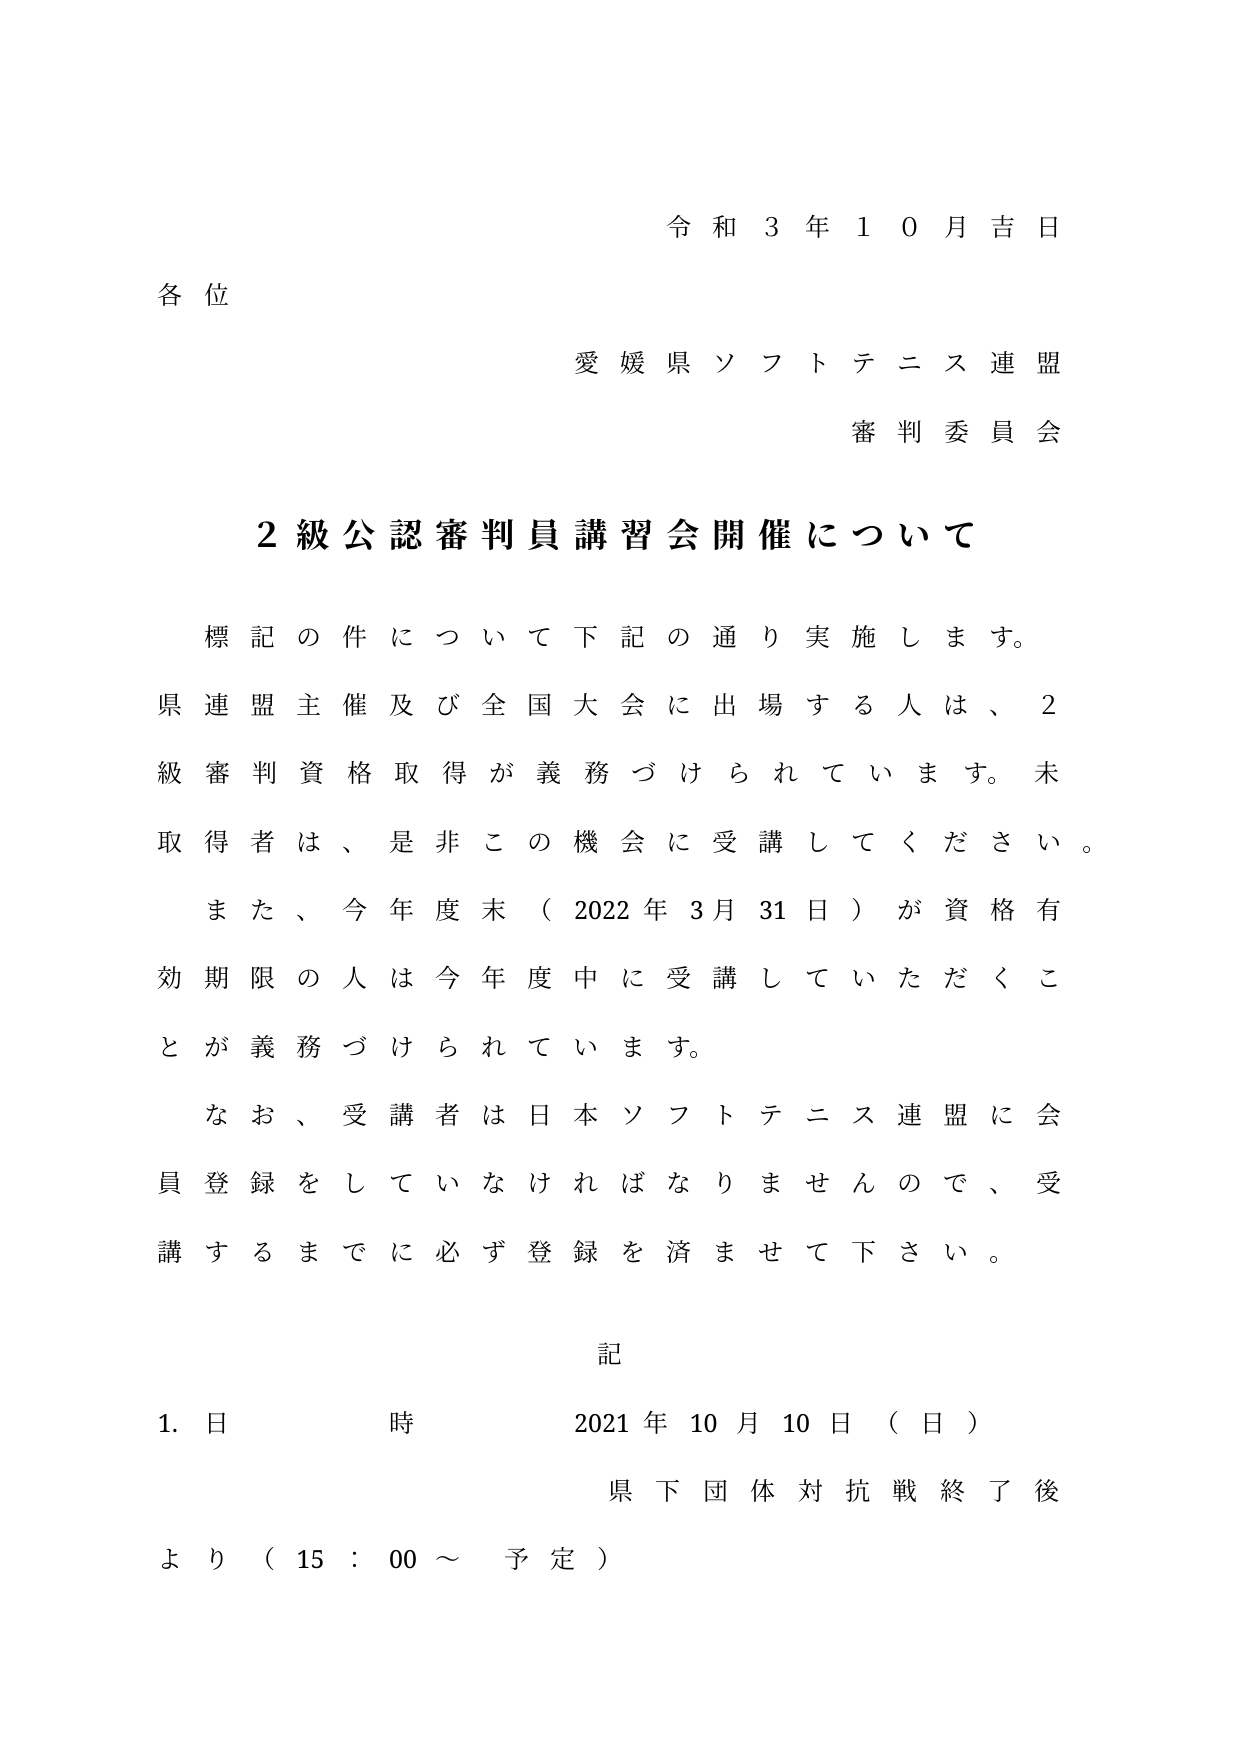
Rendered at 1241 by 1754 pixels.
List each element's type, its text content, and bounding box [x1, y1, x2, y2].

subtitle 記 [158, 1319, 1083, 1387]
text 愛媛県ソフトテニス連盟 [158, 328, 1083, 396]
text 令和３年１０月吉日 [158, 191, 1083, 259]
text 標記の件について下記の通り実施します。 [158, 601, 1083, 669]
text ２級公認審判員講習会開催について [158, 499, 1083, 567]
text また、今年度末（2022年3月31日）が資格有効期限の人は今年度中に受講していただくことが義務づけられています。 [158, 874, 1083, 1079]
text 県下団体対抗戦終了後より（15：00 ～ 予定） [158, 1455, 1083, 1592]
text 審判委員会 [158, 396, 1083, 464]
text 1. 日 時 2021年10月10日（日） [158, 1387, 1083, 1455]
text 各位 [158, 259, 1083, 328]
text なお、受講者は日本ソフトテニス連盟に会員登録をしていなければなりませんので、受講するまでに必ず登録を済ませて下さい。 [158, 1079, 1083, 1284]
text 県連盟主催及び全国大会に出場する人は、２級審判資格取得が義務づけられています。未取得者は、是非この機会に受講してください。 [158, 669, 1083, 874]
